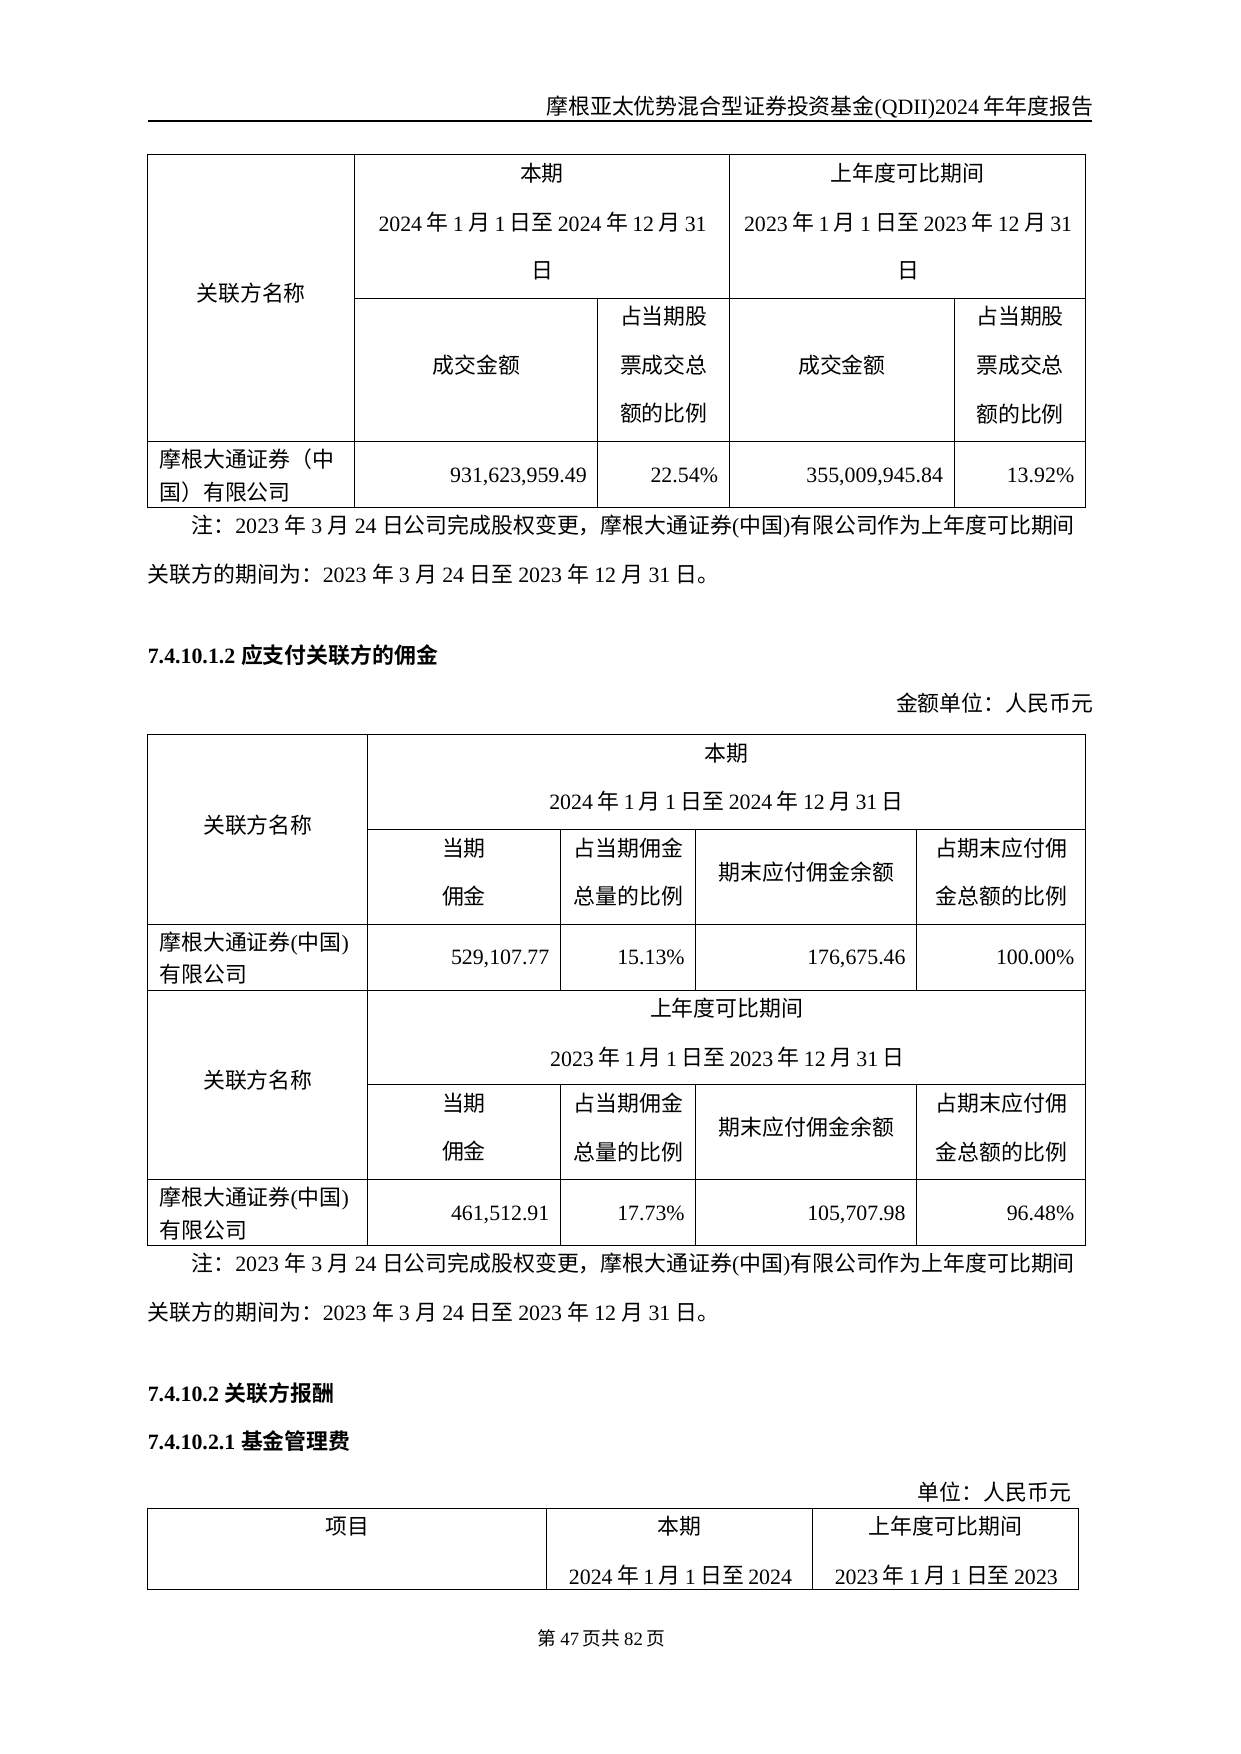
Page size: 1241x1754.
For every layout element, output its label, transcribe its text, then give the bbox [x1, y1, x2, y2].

table_cell 上年度可比期间 2023年1月1日至2023年12月31日 [368, 991, 1085, 1084]
table_cell 17.73% [561, 1180, 695, 1245]
table_header 上年度可比期间 2023年1月1日至2023年12月31日 [730, 155, 1085, 297]
table_cell 22.54% [598, 442, 729, 507]
table_cell 96.48% [917, 1180, 1085, 1245]
table_cell 100.00% [917, 925, 1085, 989]
table_cell 占期末应付佣金总额的比例 [917, 830, 1085, 923]
table_header 关联方名称 [148, 735, 367, 923]
table_cell 占当期股票成交总额的比例 [598, 299, 729, 441]
table_cell 105,707.98 [696, 1180, 916, 1245]
table_cell 529,107.77 [368, 925, 560, 989]
table_cell 期末应付佣金余额 [696, 830, 916, 923]
text 注：2023 年 3 月 24 日公司完成股权变更，摩根大通证券(中国)有限公司作为上年度可比期间关联方的期间为：2023 年 3 月 24 日至 2023 年 12 月 31 日。 [148, 508, 1092, 589]
text 单位：人民币元 [149, 1475, 1071, 1507]
table_header 关联方名称 [148, 155, 354, 441]
table_cell 摩根大通证券(中国)有限公司 [148, 1180, 367, 1245]
table_cell 占当期佣金总量的比例 [561, 1085, 695, 1179]
table_cell 摩根大通证券(中国)有限公司 [148, 925, 367, 989]
table_header 项目 [148, 1509, 546, 1589]
text 7.4.10.2 关联方报酬 [148, 1375, 1092, 1408]
table_cell 931,623,959.49 [355, 442, 597, 507]
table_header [813, 1509, 1078, 1589]
table_cell 摩根大通证券（中国）有限公司 [148, 442, 354, 507]
table_cell 当期 佣金 [368, 1085, 560, 1179]
table_cell 176,675.46 [696, 925, 916, 989]
table_cell 期末应付佣金余额 [696, 1085, 916, 1179]
text 7.4.10.2.1 基金管理费 [148, 1424, 1092, 1456]
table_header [547, 1509, 812, 1589]
text 注：2023 年 3 月 24 日公司完成股权变更，摩根大通证券(中国)有限公司作为上年度可比期间关联方的期间为：2023 年 3 月 24 日至 2023 年 12 月 31 日。 [148, 1246, 1092, 1327]
table_cell 占当期股票成交总额的比例 [955, 299, 1085, 441]
table_header 本期 2024年1月1日至2024年12月31日 [368, 735, 1085, 829]
text 金额单位：人民币元 [148, 686, 1092, 718]
text 7.4.10.1.2 应支付关联方的佣金 [148, 638, 1092, 670]
table_cell 占当期佣金总量的比例 [561, 830, 695, 923]
table_cell 15.13% [561, 925, 695, 989]
table_cell 13.92% [955, 442, 1085, 507]
table_cell 成交金额 [355, 299, 597, 441]
table_cell 关联方名称 [148, 991, 367, 1179]
table_cell 355,009,945.84 [730, 442, 954, 507]
table_header 本期 2024年1月1日至2024年12月31日 [355, 155, 729, 297]
table_cell 当期 佣金 [368, 830, 560, 923]
table_cell 成交金额 [730, 299, 954, 441]
table_cell 占期末应付佣金总额的比例 [917, 1085, 1085, 1179]
table_cell 461,512.91 [368, 1180, 560, 1245]
